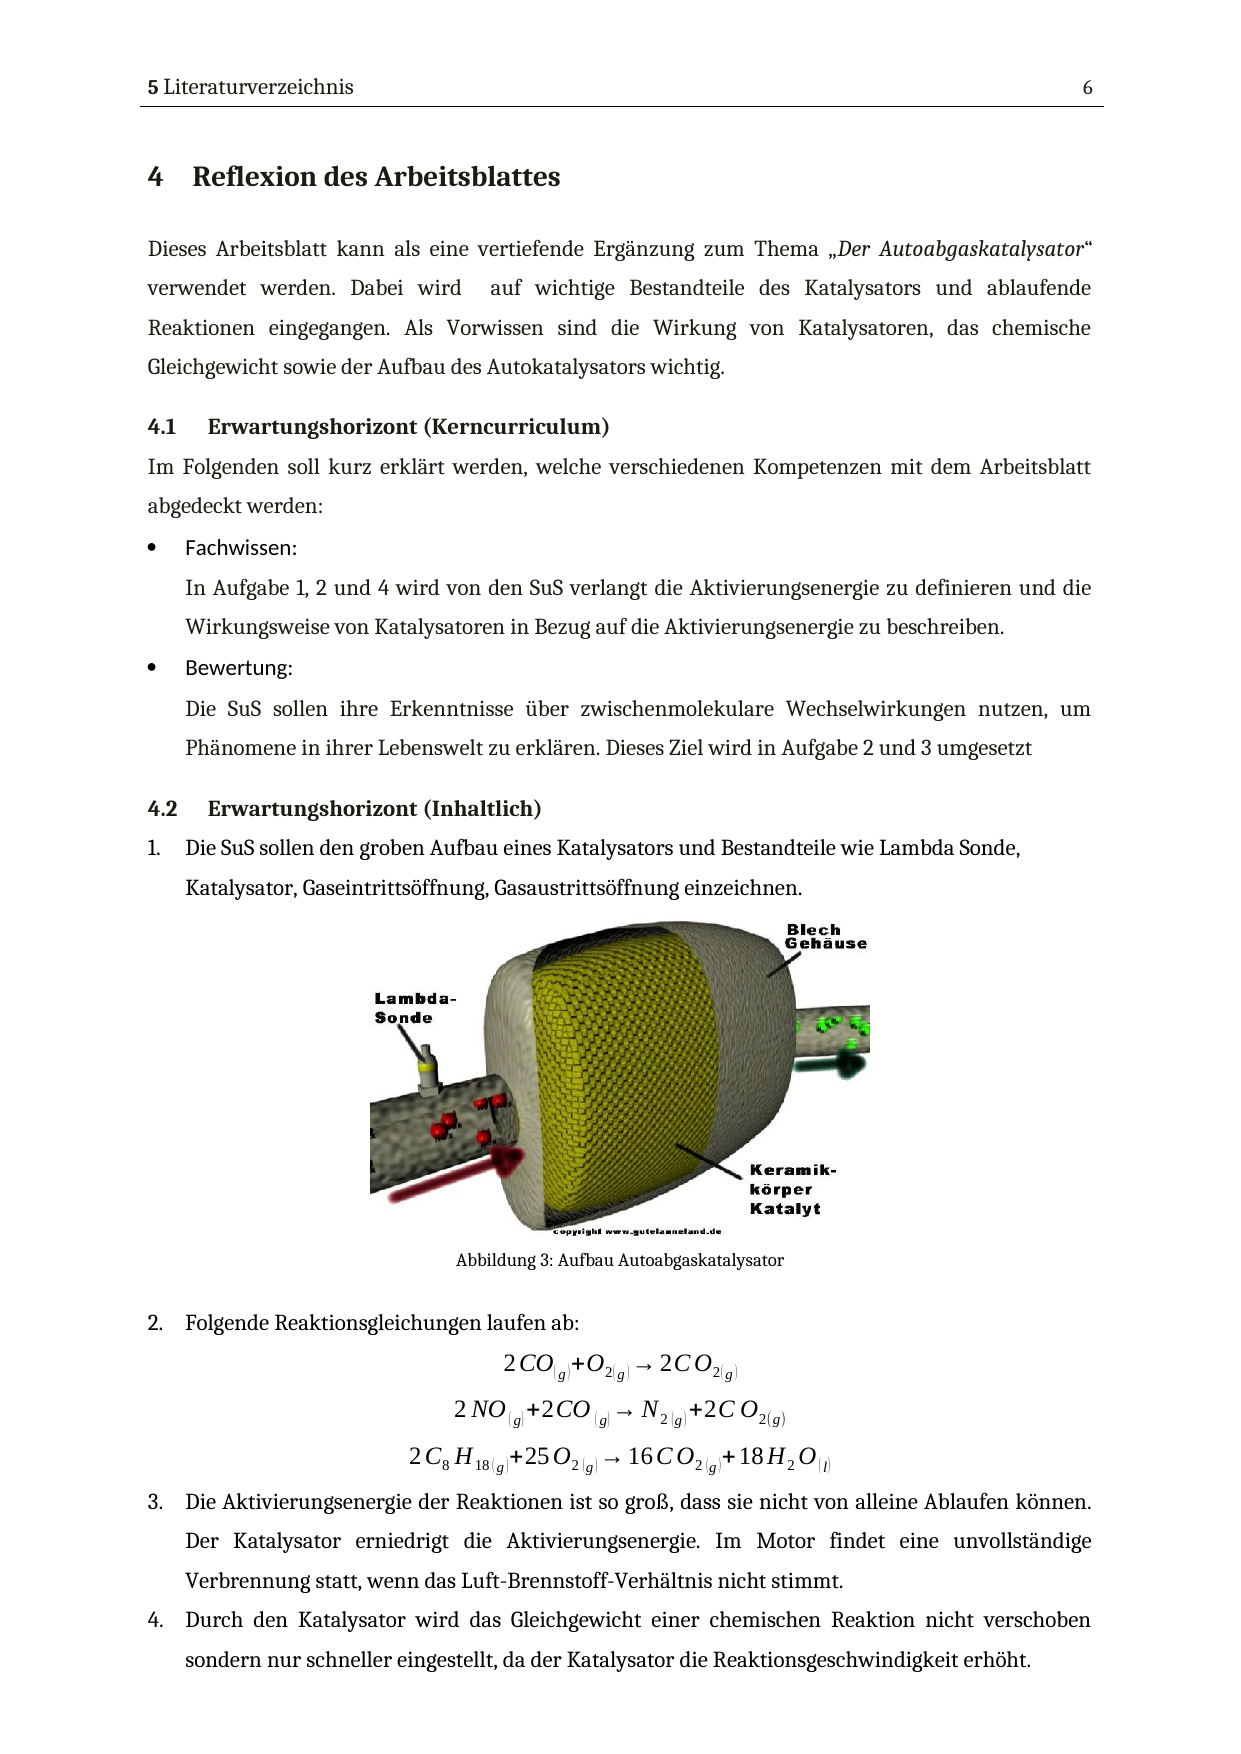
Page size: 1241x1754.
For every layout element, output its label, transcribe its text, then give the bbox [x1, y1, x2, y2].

list Durch den Katalysator wird das Gleichgewicht einer chemischen Reaktion nicht verschoben sondern nur schneller eingestellt, da der Katalysator die Reaktionsgeschwindigkeit erhöht. [148, 1607, 1093, 1673]
subtitle Erwartungshorizont (Kerncurriculum) [148, 414, 1093, 441]
list Folgende Reaktionsgleichungen laufen ab: [148, 1310, 1093, 1336]
list Bewertung: [148, 653, 1093, 682]
subtitle Erwartungshorizont (Inhaltlich) [148, 795, 1093, 822]
text Im Folgenden soll kurz erklärt werden, welche verschiedenen Kompetenzen mit dem Arbeitsblatt abgedeckt werden: [148, 454, 1093, 519]
subtitle Reflexion des Arbeitsblattes [148, 160, 1093, 194]
list Fachwissen: [148, 533, 1093, 561]
list Die Aktivierungsenergie der Reaktionen ist so groß, dass sie nicht von alleine Ablaufen können. Der Katalysator erniedrigt die Aktivierungsenergie. Im Motor findet eine unvollständige Verbrennung statt, wenn das Luft-Brennstoff-Verhältnis nicht stimmt. [148, 1489, 1093, 1594]
picture [370, 913, 870, 1236]
text Dieses Arbeitsblatt kann als eine vertiefende Ergänzung zum Thema „Der Autoabgaskatalysator“ verwendet werden. Dabei wird auf wichtige Bestandteile des Katalysators und ablaufende Reaktionen eingegangen. Als Vorwissen sind die Wirkung von Katalysatoren, das chemische Gleichgewicht sowie der Aufbau des Autokatalysators wichtig. [148, 235, 1093, 380]
list Die SuS sollen den groben Aufbau eines Katalysators und Bestandteile wie Lambda Sonde, Katalysator, Gaseintrittsöffnung, Gasaustrittsöffnung einzeichnen. [148, 835, 1093, 901]
text Abbildung 7: Aufbau Autoabgaskatalysator [148, 1249, 1093, 1271]
text Die SuS sollen ihre Erkenntnisse über zwischenmolekulare Wechselwirkungen nutzen, um Phänomene in ihrer Lebenswelt zu erklären. Dieses Ziel wird in Aufgabe 2 und 3 umgesetzt [185, 696, 1093, 761]
text In Aufgabe 1, 2 und 4 wird von den SuS verlangt die Aktivierungsenergie zu definieren und die Wirkungsweise von Katalysatoren in Bezug auf die Aktivierungsenergie zu beschreiben. [185, 574, 1093, 640]
